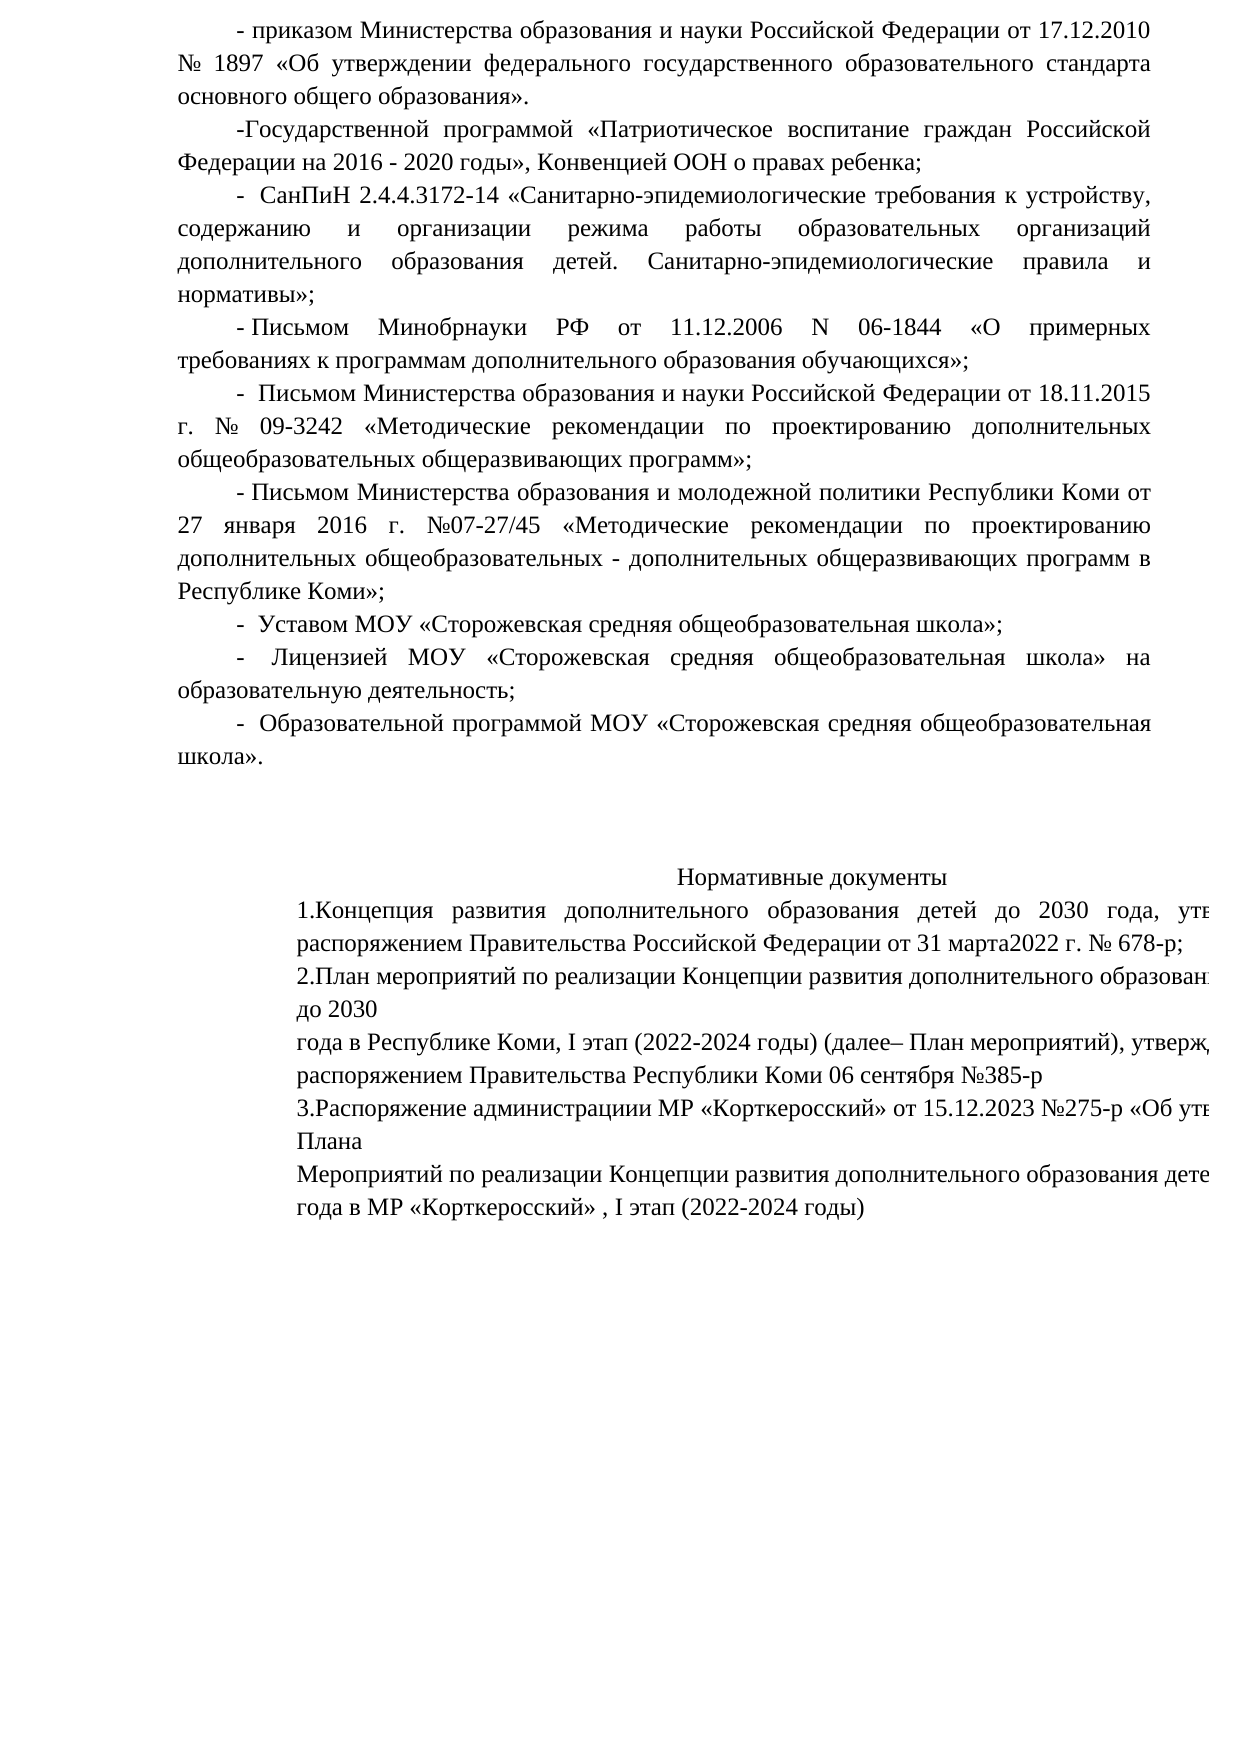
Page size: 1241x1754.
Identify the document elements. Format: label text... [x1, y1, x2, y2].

text - приказом Министерства образования и науки Российской Федерации от 17.12.2010 № 1897 «Об утверждении федерального государственного образовательного стандарта основного общего образования». [177, 15, 1152, 109]
text - Письмом Минобрнауки РФ от 11.12.2006 N 06-1844 «О примерных требованиях к программам дополнительного образования обучающихся»; [177, 312, 1152, 374]
text - Уставом МОУ «Сторожевская средняя общеобразовательная школа»; [177, 609, 1152, 638]
text - Образовательной программой МОУ «Сторожевская средняя общеобразовательная школа». [177, 708, 1152, 770]
text - Лицензией МОУ «Сторожевская средняя общеобразовательная школа» на образовательную деятельность; [177, 642, 1152, 704]
text - Письмом Министерства образования и молодежной политики Республики Коми от 27 января 2016 г. №07-27/45 «Методические рекомендации по проектированию дополнительных общеобразовательных - дополнительных общеразвивающих программ в Республике Коми»; [177, 477, 1152, 605]
text - СанПиН 2.4.4.3172-14 «Санитарно-эпидемиологические требования к устройству, содержанию и организации режима работы образовательных организаций дополнительного образования детей. Санитарно-эпидемиологические правила и нормативы»; [177, 180, 1152, 308]
text - Письмом Министерства образования и науки Российской Федерации от 18.11.2015 г. № 09-3242 «Методические рекомендации по проектированию дополнительных общеобразовательных общеразвивающих программ»; [177, 378, 1152, 473]
text -Государственной программой «Патриотическое воспитание граждан Российской Федерации на 2016 - 2020 годы», Конвенцией ООН о правах ребенка; [177, 114, 1152, 176]
